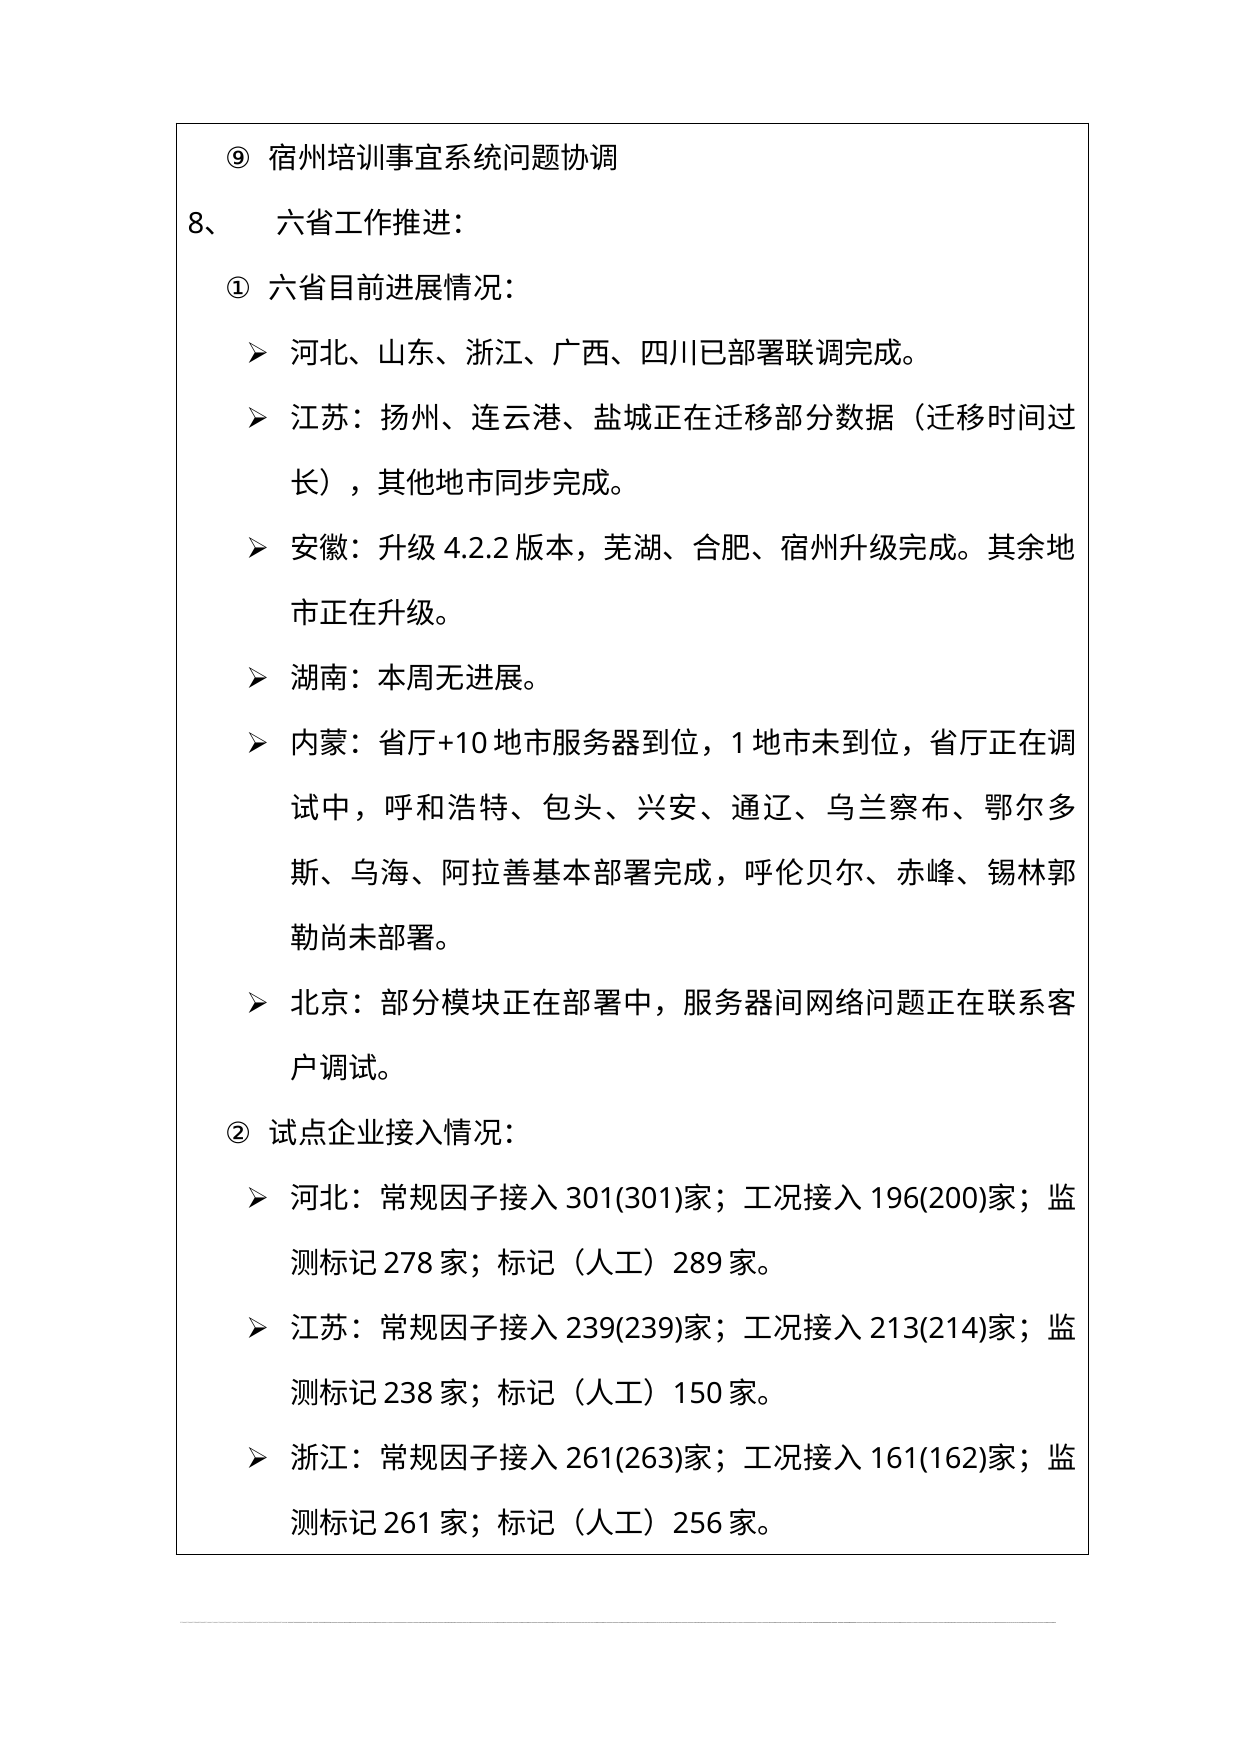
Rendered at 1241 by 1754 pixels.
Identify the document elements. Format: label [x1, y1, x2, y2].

table_cell [177, 124, 1088, 1553]
